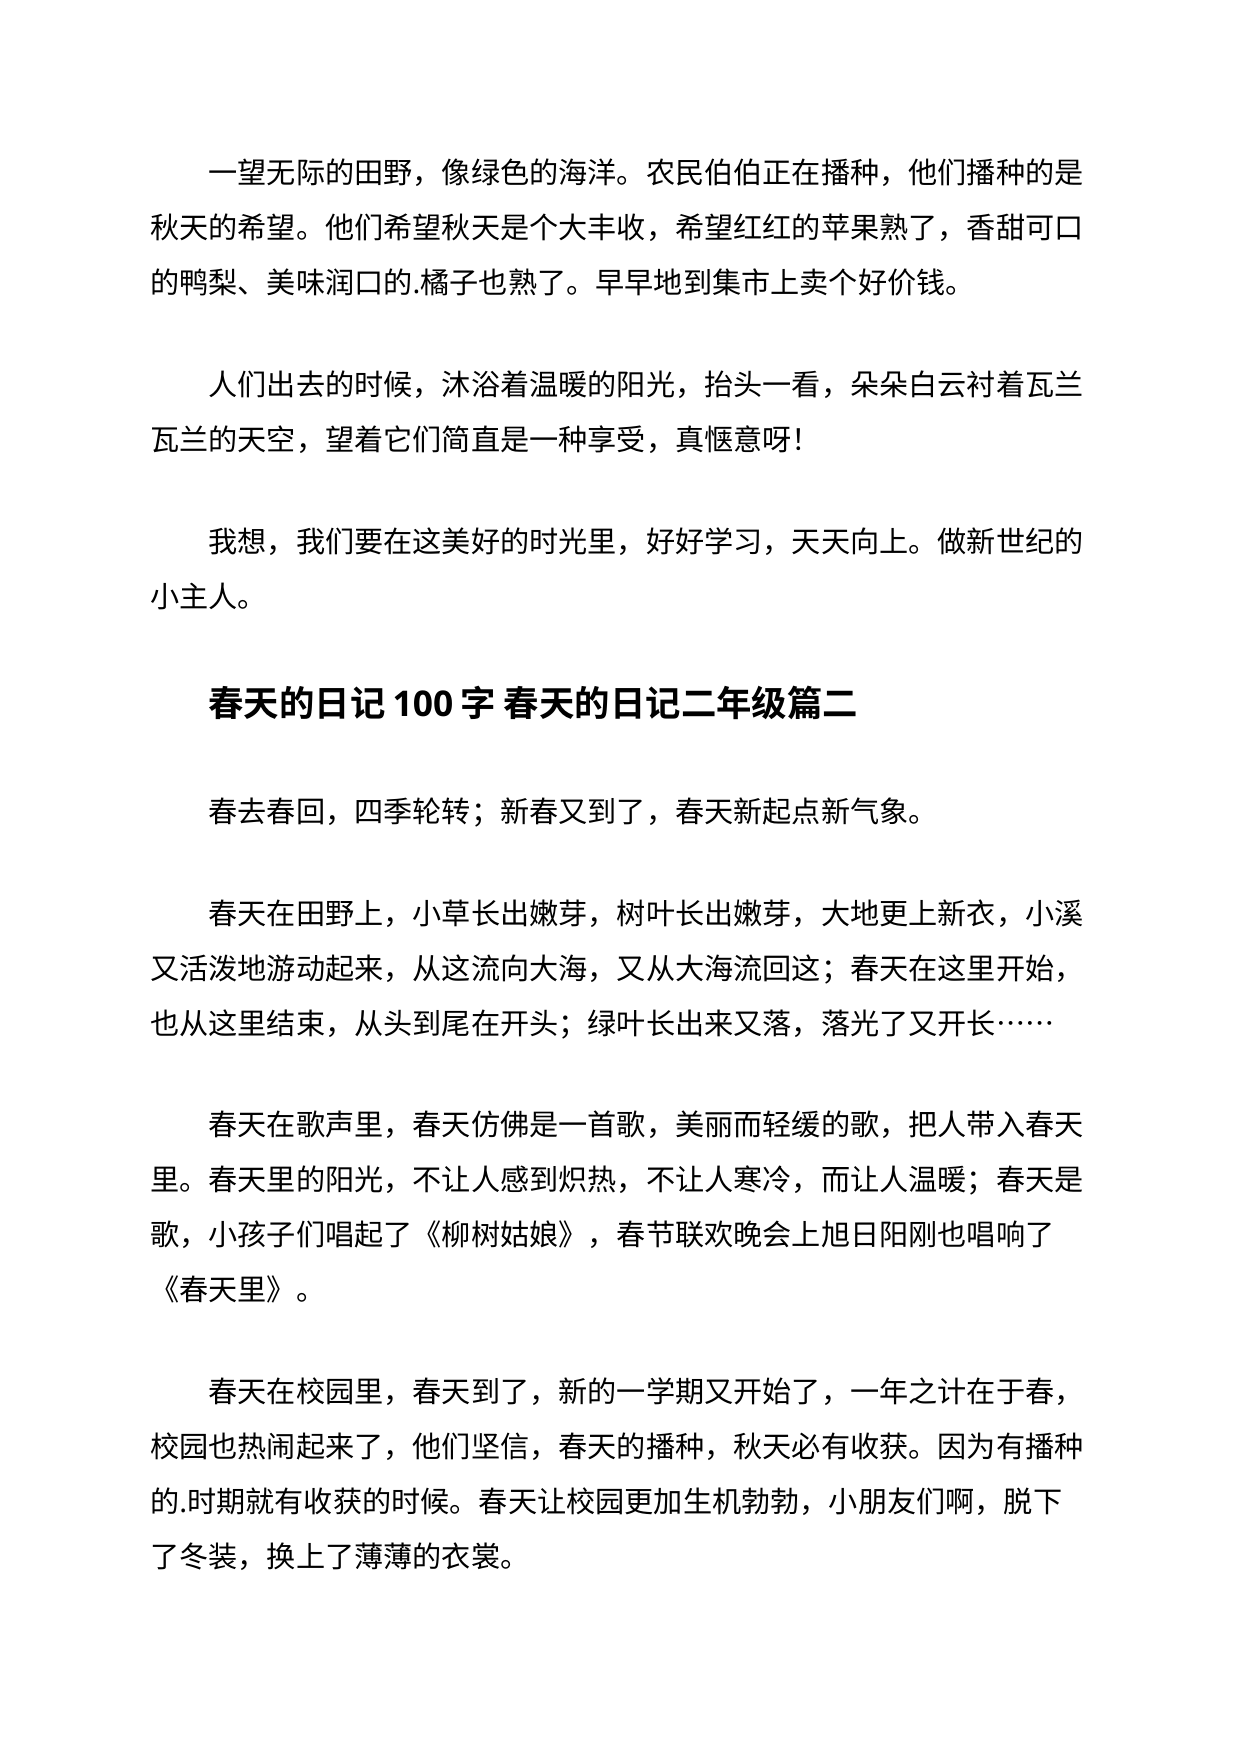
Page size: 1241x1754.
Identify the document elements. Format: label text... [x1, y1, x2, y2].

text 春天在校园里，春天到了，新的一学期又开始了，一年之计在于春，校园也热闹起来了，他们坚信，春天的播种，秋天必有收获。因为有播种的.时期就有收获的时候。春天让校园更加生机勃勃，小朋友们啊，脱下了冬装，换上了薄薄的衣裳。 [150, 1368, 1090, 1576]
text 春天在田野上，小草长出嫩芽，树叶长出嫩芽，大地更上新衣，小溪又活泼地游动起来，从这流向大海，又从大海流回这；春天在这里开始，也从这里结束，从头到尾在开头；绿叶长出来又落，落光了又开长…… [150, 890, 1090, 1042]
text 春去春回，四季轮转；新春又到了，春天新起点新气象。 [150, 789, 1090, 831]
text 春天的日记100字 春天的日记二年级篇二 [150, 675, 1090, 726]
text 春天在歌声里，春天仿佛是一首歌，美丽而轻缓的歌，把人带入春天里。春天里的阳光，不让人感到炽热，不让人寒冷，而让人温暖；春天是歌，小孩子们唱起了《柳树姑娘》，春节联欢晚会上旭日阳刚也唱响了《春天里》。 [150, 1102, 1090, 1309]
text 我想，我们要在这美好的时光里，好好学习，天天向上。做新世纪的小主人。 [150, 518, 1090, 616]
text 人们出去的时候，沐浴着温暖的阳光，抬头一看，朵朵白云衬着瓦兰瓦兰的天空，望着它们简直是一种享受，真惬意呀！ [150, 362, 1090, 459]
text 一望无际的田野，像绿色的海洋。农民伯伯正在播种，他们播种的是秋天的希望。他们希望秋天是个大丰收，希望红红的苹果熟了，香甜可口的鸭梨、美味润口的.橘子也熟了。早早地到集市上卖个好价钱。 [150, 150, 1090, 302]
